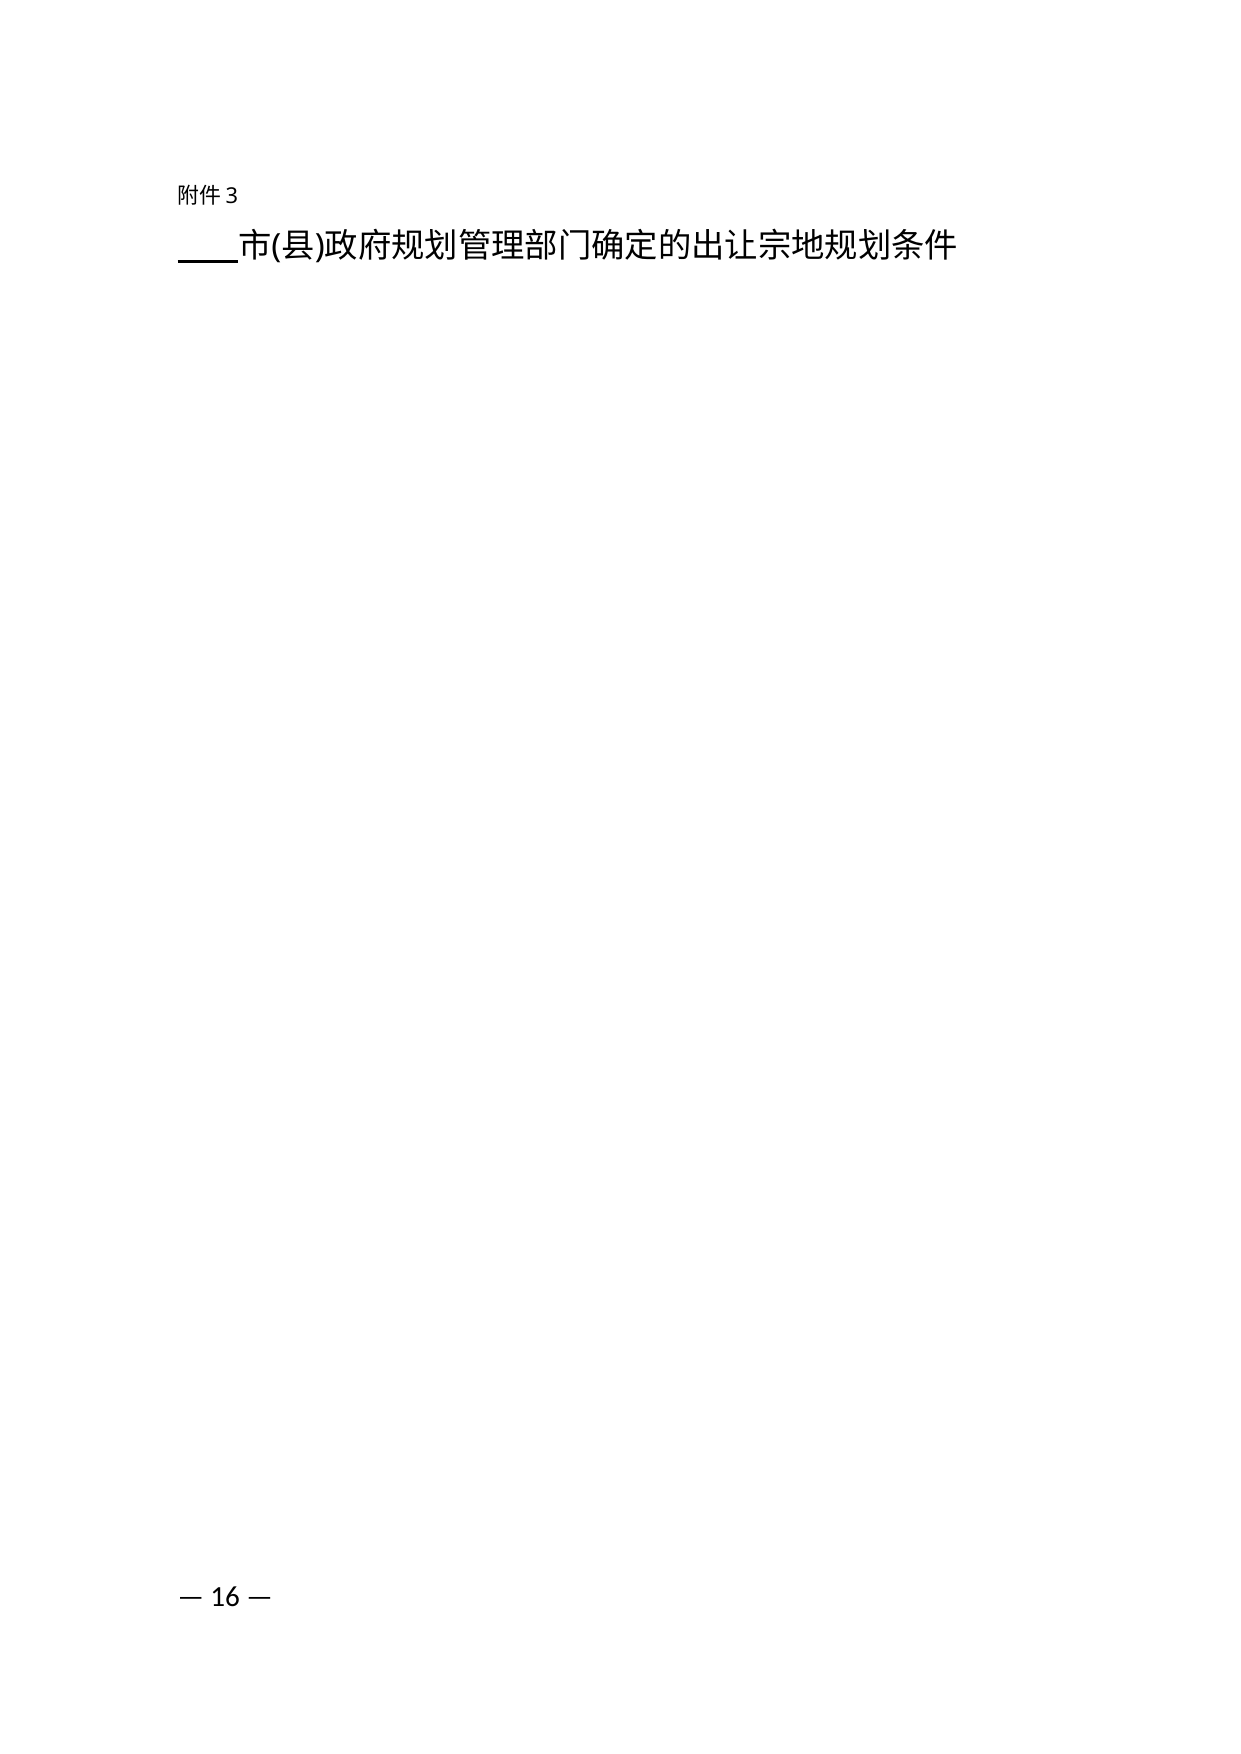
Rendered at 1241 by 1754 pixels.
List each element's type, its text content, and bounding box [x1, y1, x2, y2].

text 市(县)政府规划管理部门确定的出让宗地规划条件 [177, 211, 1063, 276]
text 附件3 [177, 178, 1063, 211]
